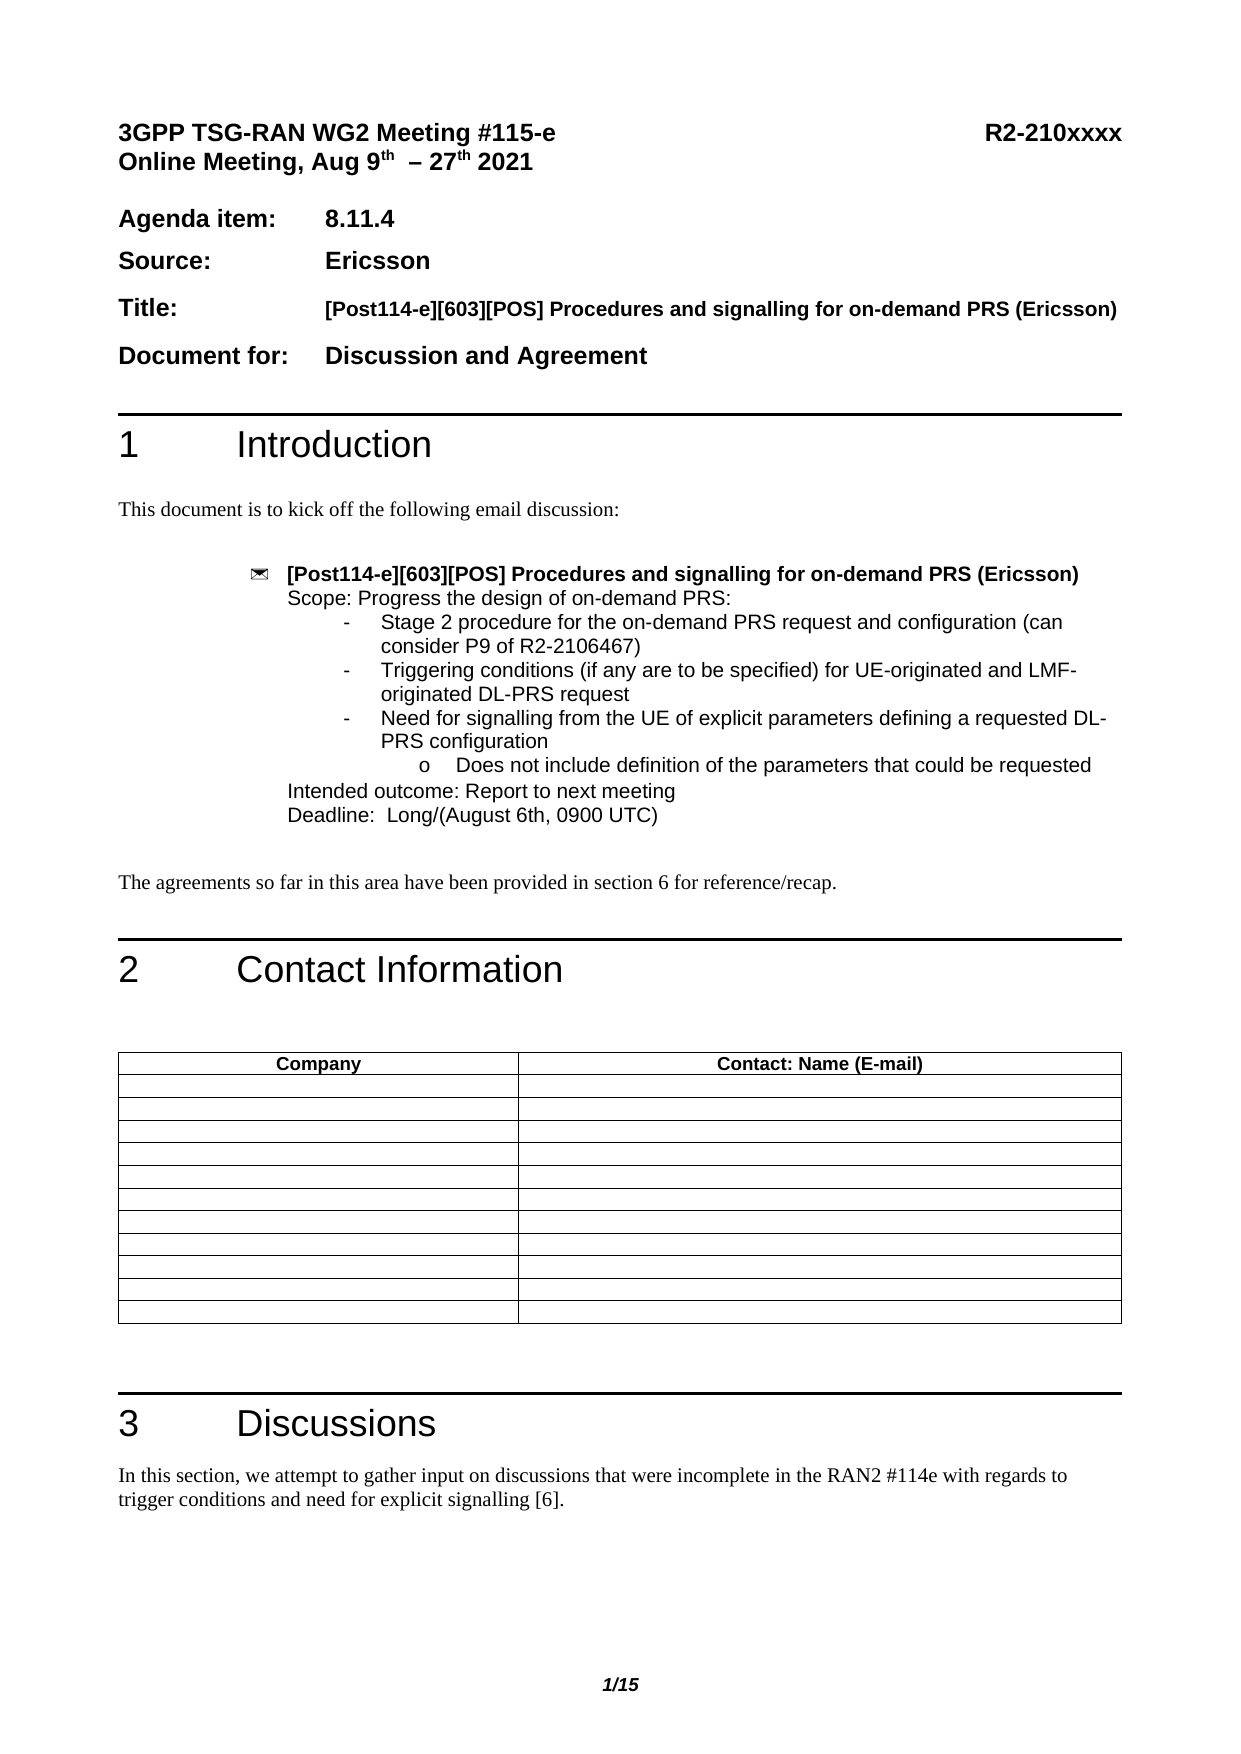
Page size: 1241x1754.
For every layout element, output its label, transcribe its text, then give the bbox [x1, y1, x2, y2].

subtitle 2 Contact Information [118, 941, 1122, 990]
table_cell [119, 1143, 518, 1165]
text In this section, we attempt to gather input on discussions that were incomplete in the RAN2 #114e with regards to trigger conditions and need for explicit signalling [6]. [118, 1463, 1122, 1511]
text Agenda item: 8.11.4 [118, 204, 1122, 233]
text Scope: Progress the design of on-demand PRS: [249, 586, 1122, 609]
list [Post114-e][603][POS] Procedures and signalling for on-demand PRS (Ericsson) [249, 562, 1122, 586]
table_cell [519, 1279, 1121, 1300]
table_cell [119, 1189, 518, 1210]
table_cell [119, 1279, 518, 1300]
table_cell [519, 1075, 1121, 1097]
list Stage 2 procedure for the on-demand PRS request and configuration (can consider P9 of R2-2106467) [343, 609, 1122, 657]
table_header Company [119, 1053, 518, 1074]
table_header Contact: Name (E-mail) [519, 1053, 1121, 1074]
text The agreements so far in this area have been provided in section 6 for reference/recap. [118, 870, 1122, 894]
table_cell [519, 1189, 1121, 1210]
table_cell [519, 1121, 1121, 1142]
table_cell [119, 1121, 518, 1142]
table_cell [519, 1211, 1121, 1233]
text Intended outcome: Report to next meeting [249, 779, 1122, 803]
text Document for: Discussion and Agreement [118, 341, 1122, 369]
text Title: [Post114-e][603][POS] Procedures and signalling for on-demand PRS (Ericsson) [118, 293, 1122, 322]
table_cell [119, 1166, 518, 1187]
table_cell [519, 1256, 1121, 1278]
table_cell [119, 1098, 518, 1119]
text This document is to kick off the following email discussion: [118, 497, 1122, 521]
list Need for signalling from the UE of explicit parameters defining a requested DL-PRS configuration [343, 705, 1122, 753]
table_cell [519, 1301, 1121, 1323]
text Source: Ericsson [118, 246, 1122, 274]
table_cell [119, 1256, 518, 1278]
table_cell [519, 1143, 1121, 1165]
list Does not include definition of the parameters that could be requested [418, 753, 1122, 779]
list Triggering conditions (if any are to be specified) for UE-originated and LMF-originated DL-PRS request [343, 657, 1122, 705]
text 3GPP TSG-RAN WG2 Meeting #115-e R2-210xxxx [118, 118, 1122, 147]
table_cell [119, 1234, 518, 1255]
subtitle 1 Introduction [118, 416, 1122, 466]
table_cell [119, 1075, 518, 1097]
table_cell [119, 1301, 518, 1323]
table_cell [119, 1211, 518, 1233]
table_cell [519, 1098, 1121, 1119]
subtitle 3 Discussions [118, 1395, 1122, 1444]
text Deadline: Long/(August 6th, 0900 UTC) [249, 803, 1122, 827]
table_cell [519, 1234, 1121, 1255]
text Online Meeting, Aug 9th – 27th 2021 [118, 147, 1122, 176]
table_cell [519, 1166, 1121, 1187]
